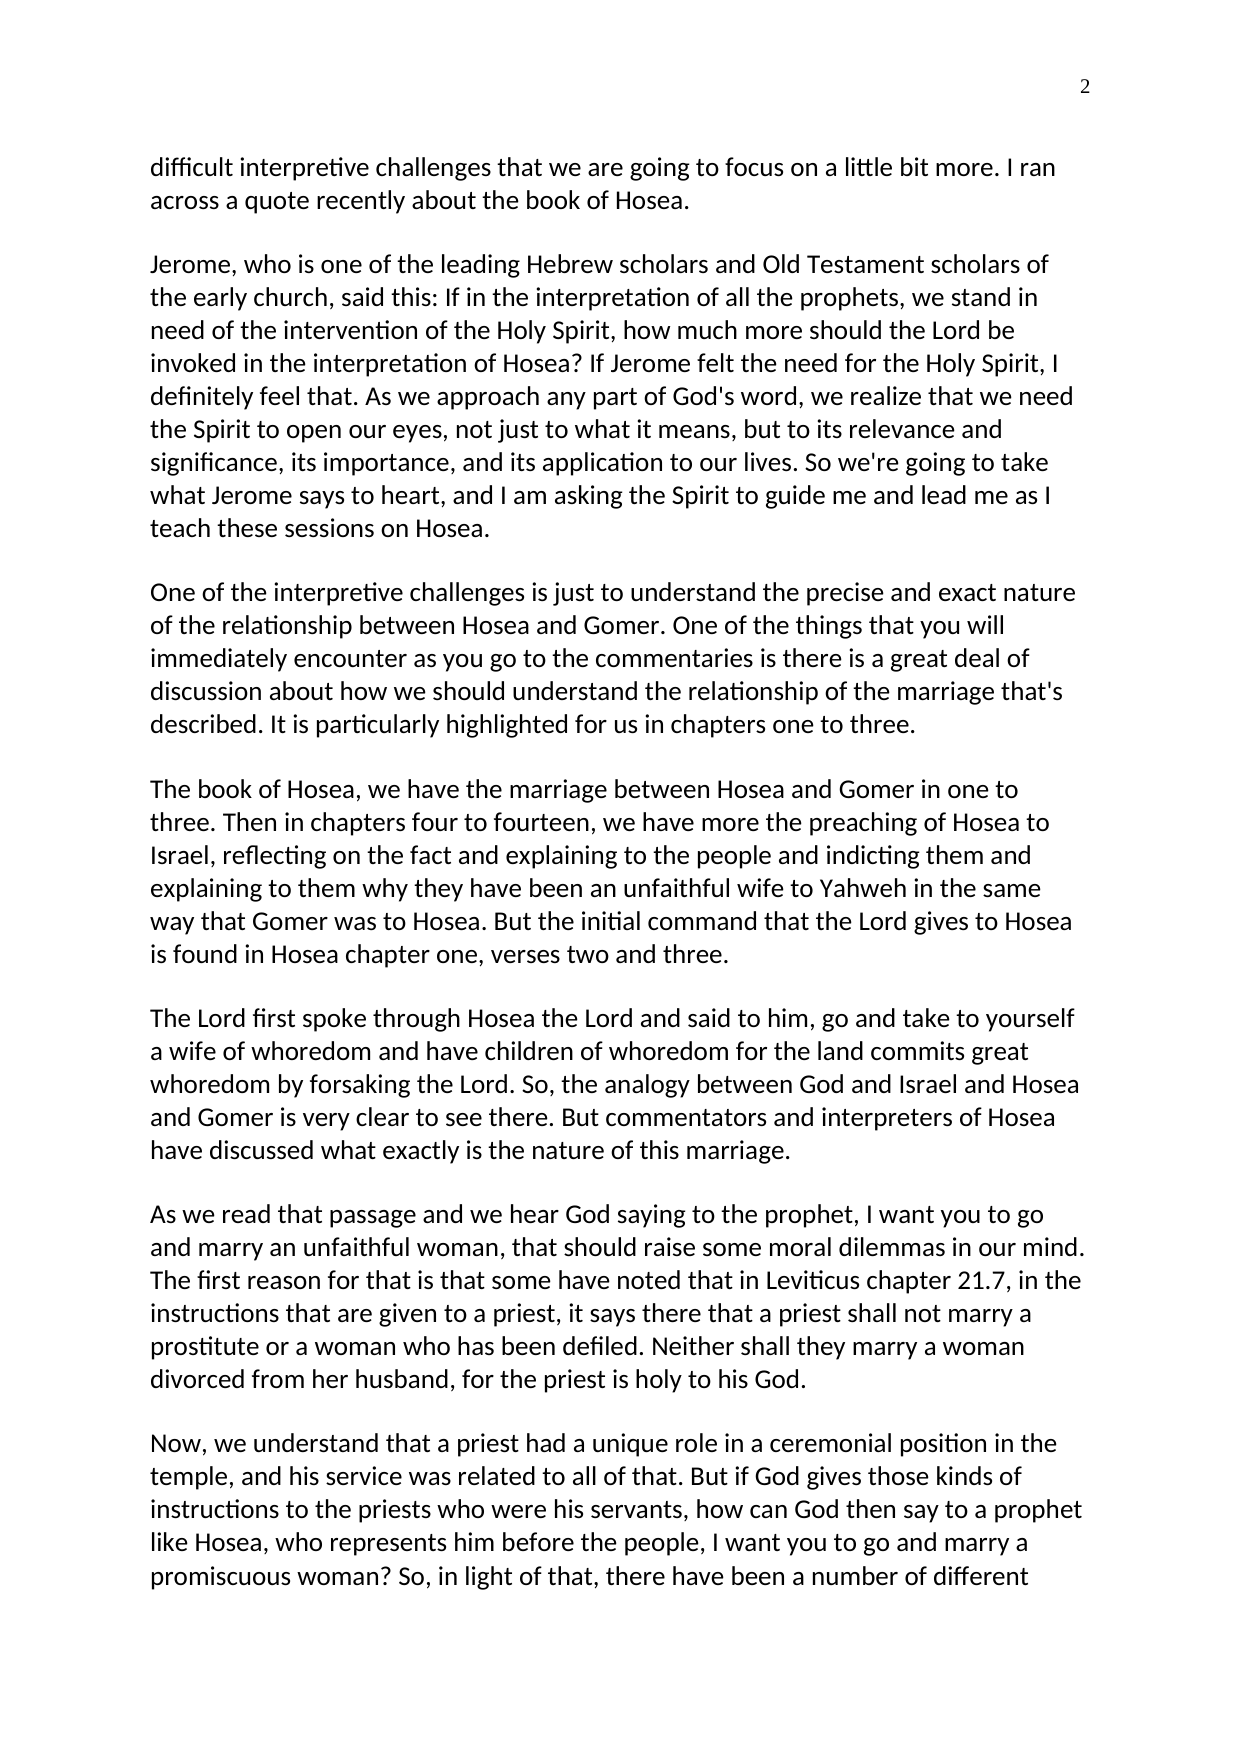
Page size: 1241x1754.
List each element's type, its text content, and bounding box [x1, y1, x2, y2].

text Jerome, who is one of the leading Hebrew scholars and Old Testament scholars of the early church, said this: If in the interpretation of all the prophets, we stand in need of the intervention of the Holy Spirit, how much more should the Lord be invoked in the interpretation of Hosea? If Jerome felt the need for the Holy Spirit, I definitely feel that. As we approach any part of God's word, we realize that we need the Spirit to open our eyes, not just to what it means, but to its relevance and significance, its importance, and its application to our lives. So we're going to take what Jerome says to heart, and I am asking the Spirit to guide me and lead me as I teach these sessions on Hosea. [150, 247, 1090, 544]
text The book of Hosea, we have the marriage between Hosea and Gomer in one to three. Then in chapters four to fourteen, we have more the preaching of Hosea to Israel, reflecting on the fact and explaining to the people and indicting them and explaining to them why they have been an unfaithful wife to Yahweh in the same way that Gomer was to Hosea. But the initial command that the Lord gives to Hosea is found in Hosea chapter one, verses two and three. [150, 772, 1090, 970]
text The Lord first spoke through Hosea the Lord and said to him, go and take to yourself a wife of whoredom and have children of whoredom for the land commits great whoredom by forsaking the Lord. So, the analogy between God and Israel and Hosea and Gomer is very clear to see there. But commentators and interpreters of Hosea have discussed what exactly is the nature of this marriage. [150, 1001, 1090, 1166]
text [150, 1427, 1090, 1592]
text As we read that passage and we hear God saying to the prophet, I want you to go and marry an unfaithful woman, that should raise some moral dilemmas in our mind. The first reason for that is that some have noted that in Leviticus chapter 21.7, in the instructions that are given to a priest, it says there that a priest shall not marry a prostitute or a woman who has been defiled. Neither shall they marry a woman divorced from her husband, for the priest is holy to his God. [150, 1197, 1090, 1395]
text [150, 150, 1090, 216]
text One of the interpretive challenges is just to understand the precise and exact nature of the relationship between Hosea and Gomer. One of the things that you will immediately encounter as you go to the commentaries is there is a great deal of discussion about how we should understand the relationship of the marriage that's described. It is particularly highlighted for us in chapters one to three. [150, 576, 1090, 741]
